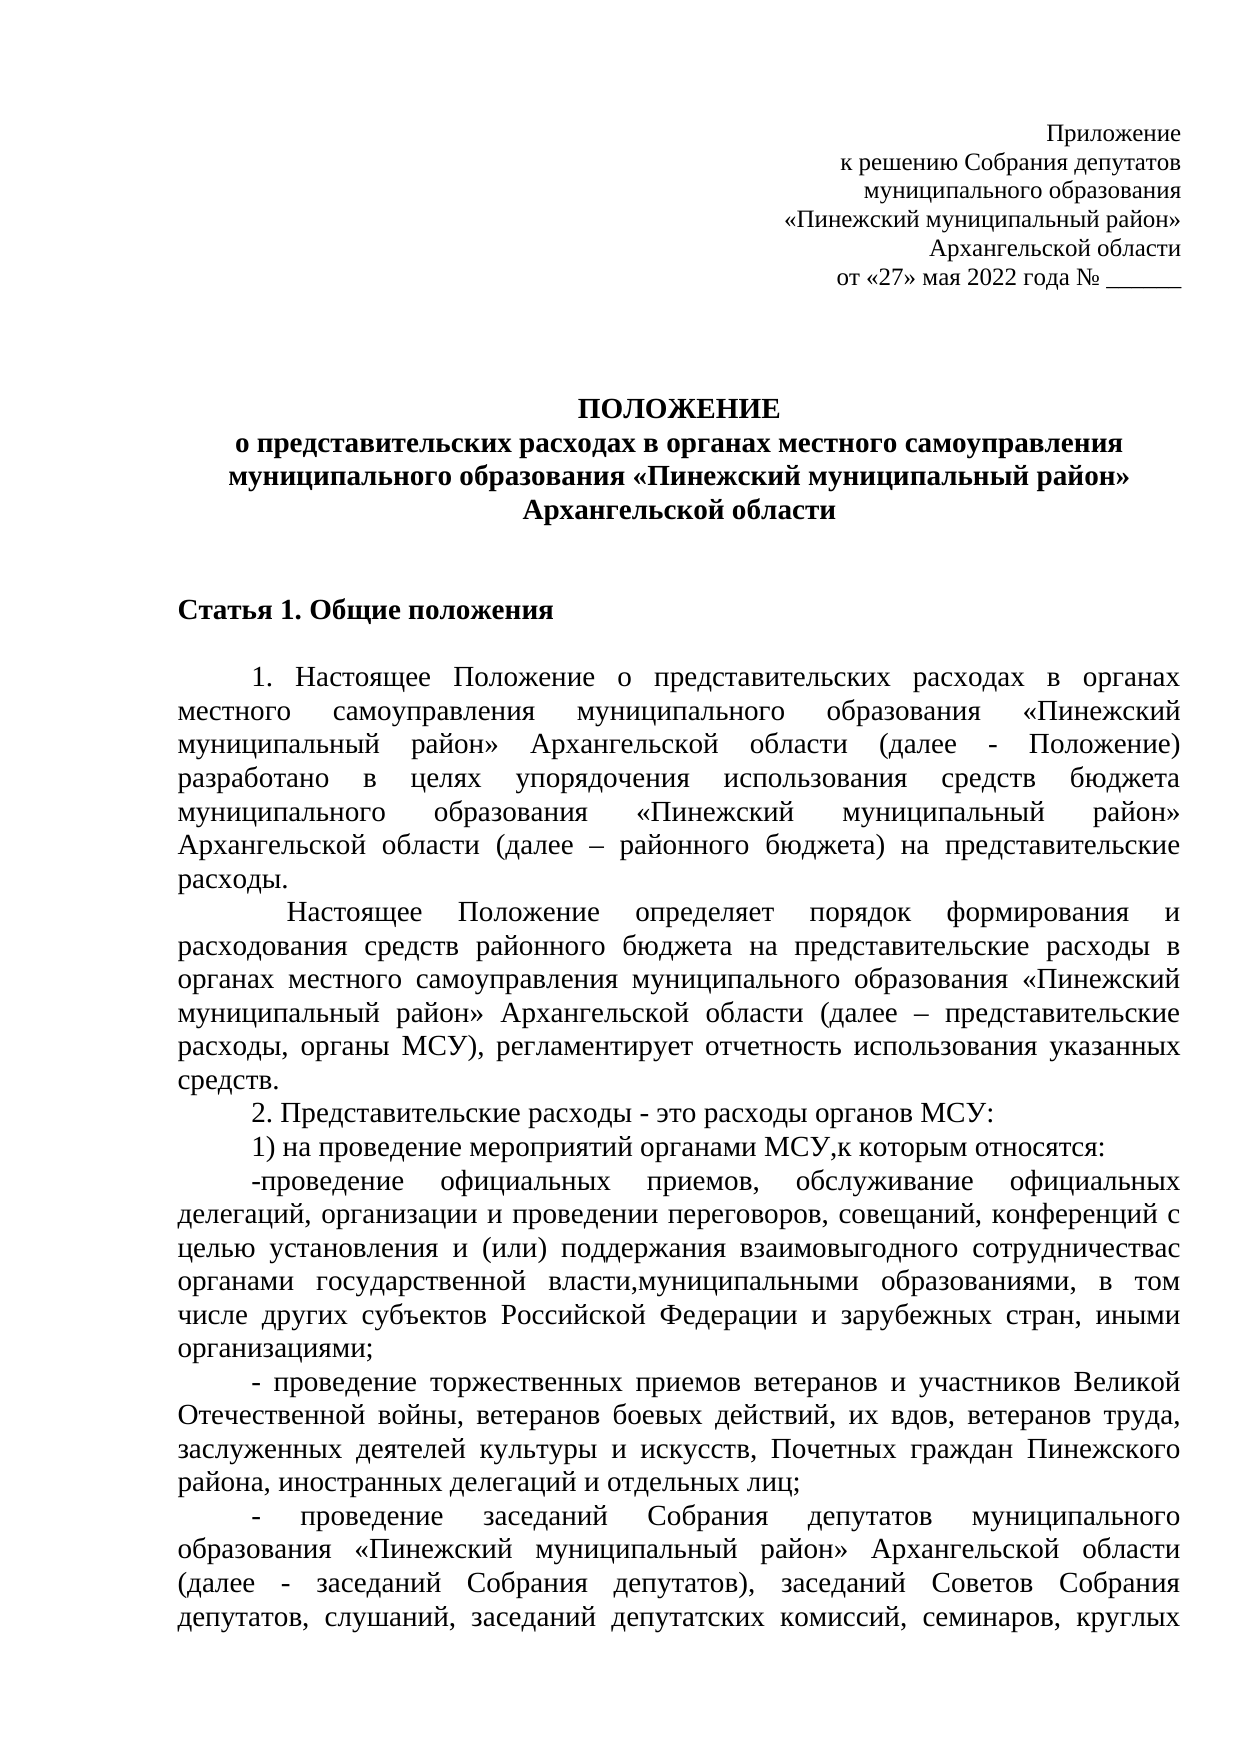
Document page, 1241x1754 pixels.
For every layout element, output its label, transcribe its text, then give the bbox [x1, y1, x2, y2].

text - проведение торжественных приемов ветеранов и участников Великой Отечественной войны, ветеранов боевых действий, их вдов, ветеранов труда, заслуженных деятелей культуры и искусств, Почетных граждан Пинежского района, иностранных делегаций и отдельных лиц; [177, 1364, 1181, 1498]
text 2. Представительские расходы - это расходы органов МСУ: [177, 1096, 1181, 1129]
text Статья 1. Общие положения [177, 592, 1181, 626]
text Настоящее Положение определяет порядок формирования и расходования средств районного бюджета на представительские расходы в органах местного самоуправления муниципального образования «Пинежский муниципальный район» Архангельской области (далее – представительские расходы, органы МСУ), регламентирует отчетность использования указанных средств. [177, 894, 1181, 1096]
text Приложение [177, 118, 1181, 147]
text к решению Собрания депутатов [177, 147, 1181, 176]
text 1) на проведение мероприятий органами МСУ,к которым относятся: [177, 1129, 1181, 1163]
text муниципального образования [177, 176, 1181, 204]
text ПОЛОЖЕНИЕ [177, 391, 1181, 425]
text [177, 1498, 1181, 1632]
text «Пинежский муниципальный район» [177, 204, 1181, 233]
text 1. Настоящее Положение о представительских расходах в органах местного самоуправления муниципального образования «Пинежский муниципальный район» Архангельской области (далее - Положение) разработано в целях упорядочения использования средств бюджета муниципального образования «Пинежский муниципальный район» Архангельской области (далее – районного бюджета) на представительские расходы. [177, 659, 1181, 894]
text Архангельской области [177, 233, 1181, 262]
text -проведение официальных приемов, обслуживание официальных делегаций, организации и проведении переговоров, совещаний, конференций с целью установления и (или) поддержания взаимовыгодного сотрудничествас органами государственной власти,муниципальными образованиями, в том числе других субъектов Российской Федерации и зарубежных стран, иными организациями; [177, 1163, 1181, 1364]
title о представительских расходах в органах местного самоуправления муниципального образования «Пинежский муниципальный район» Архангельской области [177, 425, 1181, 525]
text от «27» мая 2022 года № ______ [177, 262, 1181, 291]
